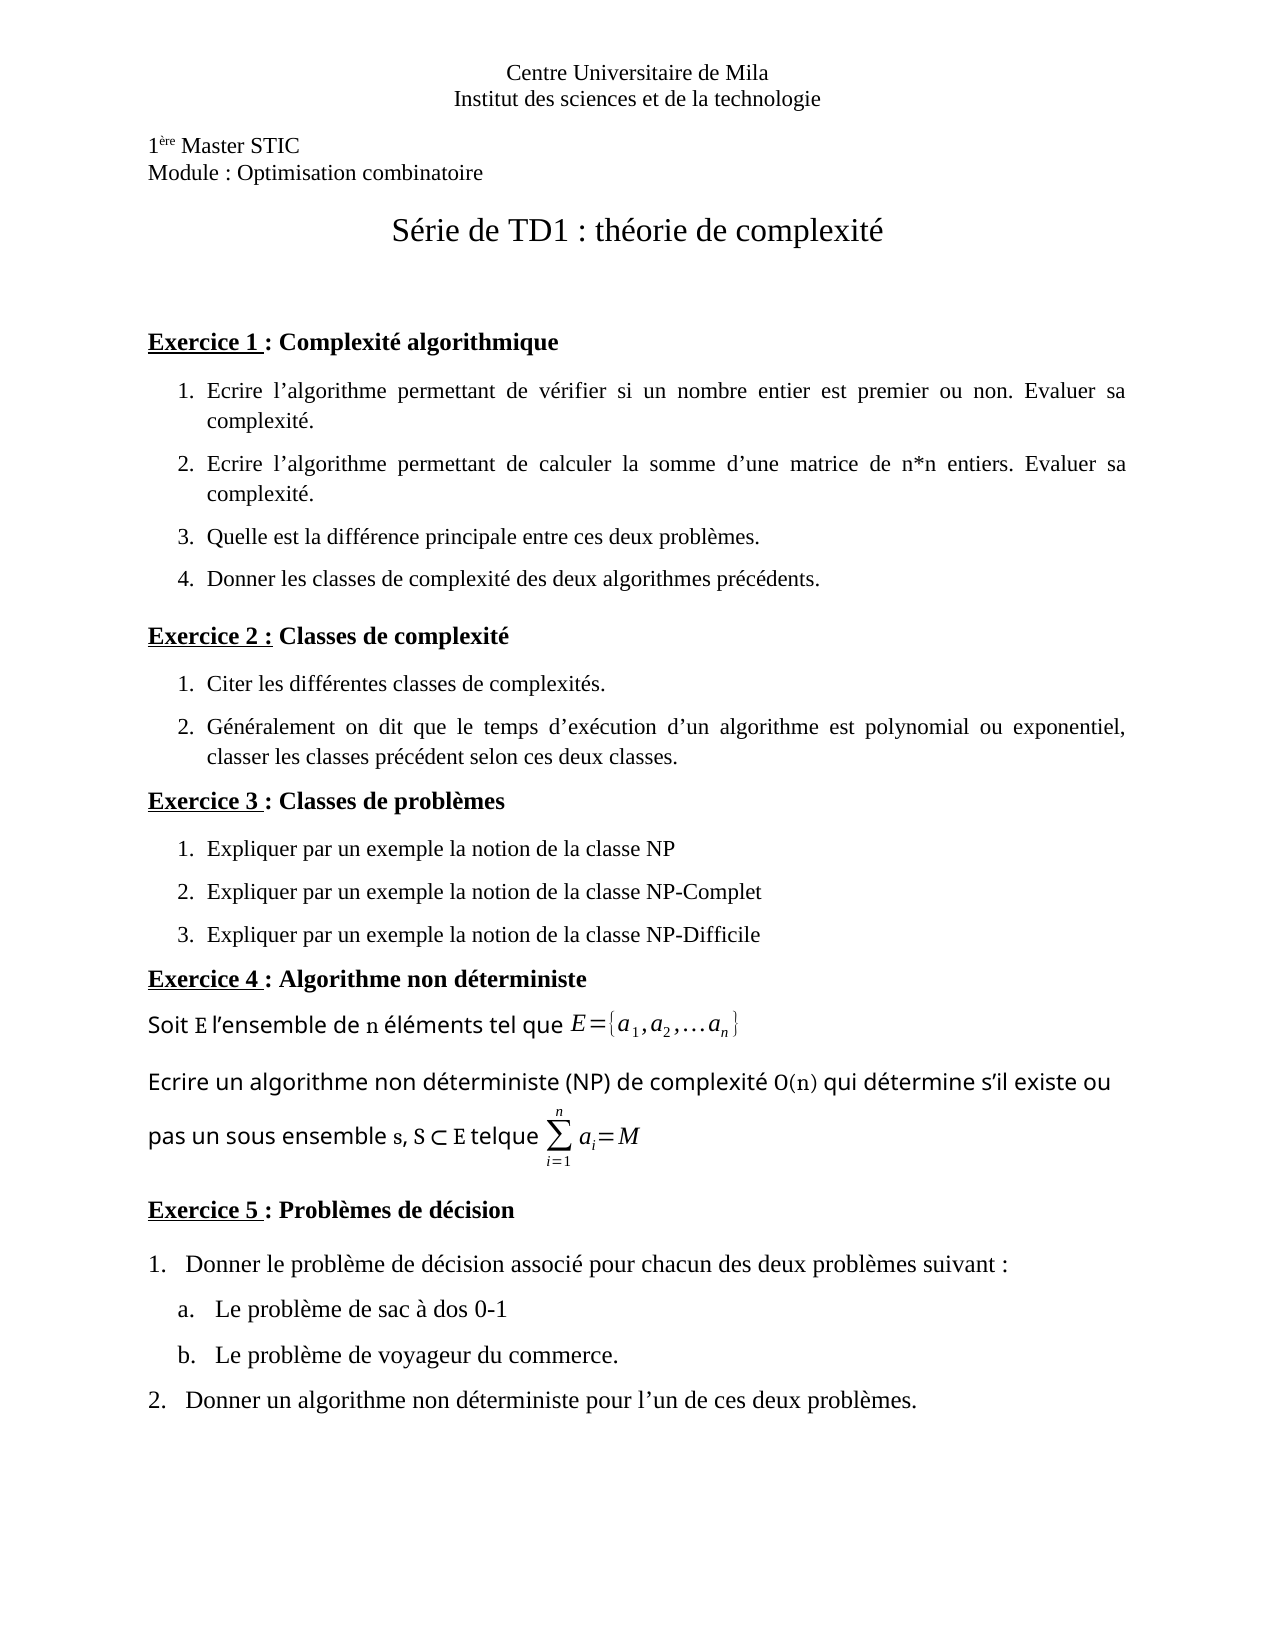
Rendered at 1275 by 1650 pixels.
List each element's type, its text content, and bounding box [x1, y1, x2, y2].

list Ecrire l’algorithme permettant de calculer la somme d’une matrice de n*n entiers. Evaluer sa complexité. [177, 450, 1127, 506]
text Exercice 4 : Algorithme non déterministe [148, 964, 1127, 992]
text Institut des sciences et de la technologie [148, 85, 1127, 112]
list Citer les différentes classes de complexités. [177, 670, 1127, 697]
list Donner un algorithme non déterministe pour l’un de ces deux problèmes. [148, 1385, 1127, 1414]
text Exercice 1 : Complexité algorithmique [148, 327, 1127, 356]
list Donner les classes de complexité des deux algorithmes précédents. [177, 566, 1127, 592]
text Exercice 3 : Classes de problèmes [148, 786, 1127, 815]
list Le problème de voyageur du commerce. [177, 1340, 1127, 1368]
list Expliquer par un exemple la notion de la classe NP-Difficile [177, 921, 1127, 947]
list Expliquer par un exemple la notion de la classe NP-Complet [177, 878, 1127, 904]
list Donner le problème de décision associé pour chacun des deux problèmes suivant : [148, 1249, 1127, 1277]
text Exercice 5 : Problèmes de décision [148, 1195, 1127, 1223]
text Ecrire un algorithme non déterministe (NP) de complexité O(n) qui détermine s’il existe ou pas un sous ensemble s, S ⊂ E telque [148, 1066, 1127, 1169]
list Quelle est la différence principale entre ces deux problèmes. [177, 523, 1127, 549]
list Le problème de sac à dos 0-1 [177, 1294, 1127, 1323]
text Centre Universitaire de Mila [148, 59, 1127, 85]
text Exercice 2 : Classes de complexité [148, 621, 1127, 649]
text Soit E l’ensemble de n éléments tel que [148, 1009, 1127, 1041]
list Expliquer par un exemple la notion de la classe NP [177, 836, 1127, 862]
text 1ère Master STIC [148, 133, 1127, 159]
text Série de TD1 : théorie de complexité [148, 210, 1127, 249]
list Ecrire l’algorithme permettant de vérifier si un nombre entier est premier ou non. Evaluer sa complexité. [177, 377, 1127, 433]
list Généralement on dit que le temps d’exécution d’un algorithme est polynomial ou exponentiel, classer les classes précédent selon ces deux classes. [177, 713, 1127, 769]
text Module : Optimisation combinatoire [148, 159, 1127, 185]
